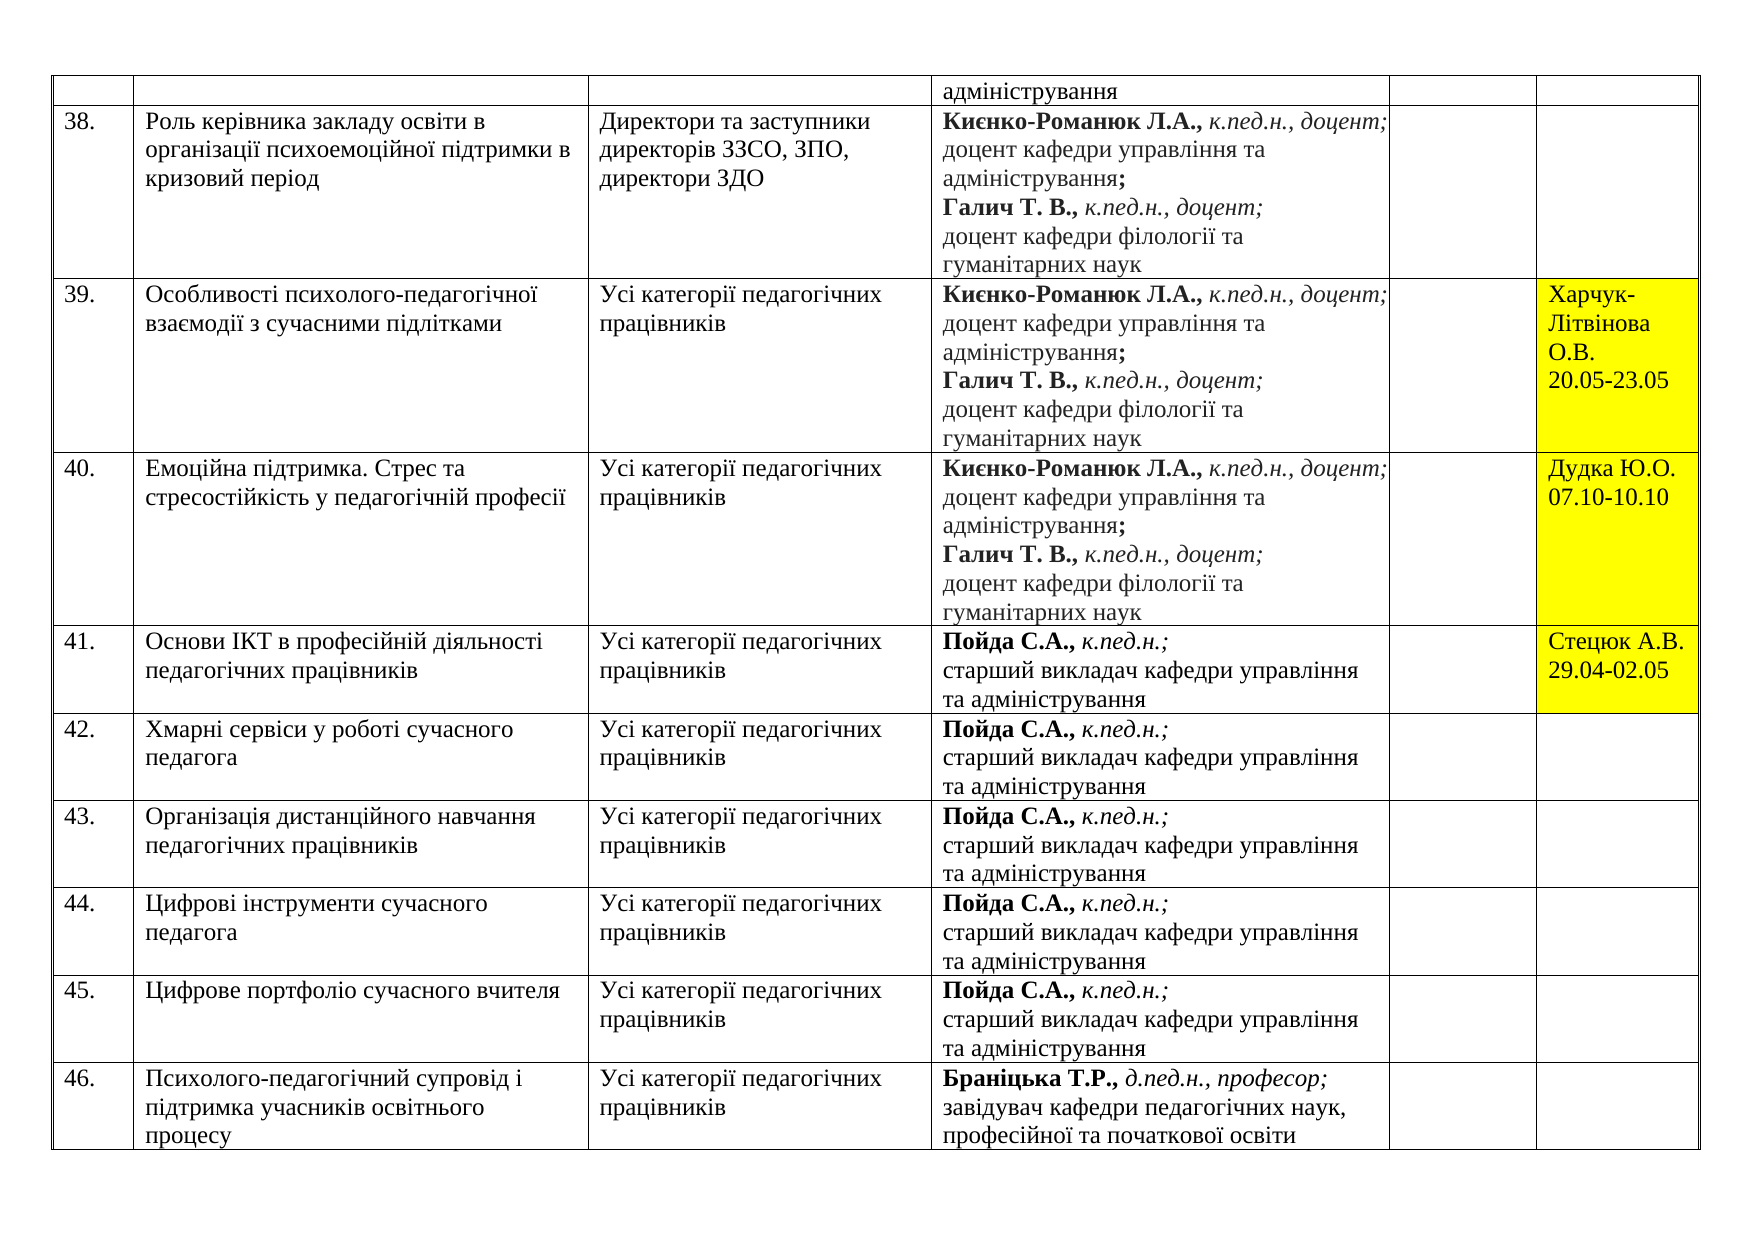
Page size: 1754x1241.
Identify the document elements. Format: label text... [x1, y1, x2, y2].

table_cell Цифрові інструменти сучасного педагога [134, 888, 588, 974]
table_cell Організація дистанційного навчання педагогічних працівників [134, 801, 588, 887]
table_cell Усі категорії педагогічних працівників [589, 714, 931, 800]
table_cell [54, 1063, 133, 1149]
table_cell Пойда С.А., к.пед.н.; старший викладач кафедри управління та адміністрування [932, 888, 1389, 974]
table_cell Києнко-Романюк Л.А., к.пед.н., доцент; доцент кафедри управління та адміністрування; Галич Т. В., к.пед.н., доцент; доцент кафедри філології та гуманітарних наук [932, 279, 1389, 452]
table_cell Києнко-Романюк Л.А., к.пед.н., доцент; доцент кафедри управління та адміністрування; Галич Т. В., к.пед.н., доцент; доцент кафедри філології та гуманітарних наук [932, 106, 1389, 278]
table_cell [54, 888, 133, 974]
table_cell Пойда С.А., к.пед.н.; старший викладач кафедри управління та адміністрування [932, 626, 1389, 713]
table_cell [1390, 106, 1536, 278]
table_cell Усі категорії педагогічних працівників [589, 801, 931, 887]
table_cell Харчук-Літвінова О.В. 20.05-23.05 [1537, 279, 1698, 452]
table_cell [1537, 106, 1698, 278]
table_cell [1390, 976, 1536, 1062]
table_cell [1390, 888, 1536, 974]
table_cell Усі категорії педагогічних працівників [589, 626, 931, 713]
table_cell Усі категорії педагогічних працівників [589, 453, 931, 625]
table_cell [932, 1063, 1389, 1149]
table_cell [1537, 976, 1698, 1062]
table_cell Усі категорії педагогічних працівників [589, 888, 931, 974]
table_cell [1537, 801, 1698, 887]
table_cell Основи ІКТ в професійній діяльності педагогічних працівників [134, 626, 588, 713]
table_cell [1390, 1063, 1536, 1149]
table_cell [1390, 453, 1536, 625]
table_cell [54, 714, 133, 800]
table_cell [1390, 801, 1536, 887]
table_cell [1537, 76, 1698, 105]
table_cell Усі категорії педагогічних працівників [589, 279, 931, 452]
table_cell [54, 626, 133, 713]
table_cell [1537, 888, 1698, 974]
table_cell Цифрове портфоліо сучасного вчителя [134, 976, 588, 1062]
table_cell Особливості психолого-педагогічної взаємодії з сучасними підлітками [134, 279, 588, 452]
table_cell [1390, 76, 1536, 105]
table_cell Пойда С.А., к.пед.н.; старший викладач кафедри управління та адміністрування [932, 714, 1389, 800]
table_cell [54, 279, 133, 452]
table_cell [1390, 714, 1536, 800]
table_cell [932, 76, 1389, 105]
table_cell Дудка Ю.О. 07.10-10.10 [1537, 453, 1698, 625]
table_cell [54, 976, 133, 1062]
table_cell Психолого-педагогічний супровід і підтримка учасників освітнього процесу [134, 1063, 588, 1149]
table_cell Емоційна підтримка. Стрес та стресостійкість у педагогічній професії [134, 453, 588, 625]
table_cell [1537, 1063, 1698, 1149]
table_cell Пойда С.А., к.пед.н.; старший викладач кафедри управління та адміністрування [932, 976, 1389, 1062]
table_cell Стецюк А.В. 29.04-02.05 [1537, 626, 1698, 713]
table_cell [1537, 714, 1698, 800]
table_cell [54, 106, 133, 278]
table_cell Директори та заступники директорів ЗЗСО, ЗПО, директори ЗДО [589, 106, 931, 278]
table_cell [1390, 279, 1536, 452]
table_cell Пойда С.А., к.пед.н.; старший викладач кафедри управління та адміністрування [932, 801, 1389, 887]
table_cell [54, 453, 133, 625]
table_cell Хмарні сервіси у роботі сучасного педагога [134, 714, 588, 800]
table_cell Усі категорії педагогічних працівників [589, 976, 931, 1062]
table_cell [1390, 626, 1536, 713]
table_cell Києнко-Романюк Л.А., к.пед.н., доцент; доцент кафедри управління та адміністрування; Галич Т. В., к.пед.н., доцент; доцент кафедри філології та гуманітарних наук [932, 453, 1389, 625]
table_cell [134, 76, 588, 105]
table_cell Усі категорії педагогічних працівників [589, 1063, 931, 1149]
table_cell [54, 76, 133, 105]
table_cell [589, 76, 931, 105]
table_cell [54, 801, 133, 887]
table_cell Роль керівника закладу освіти в організації психоемоційної підтримки в кризовий період [134, 106, 588, 278]
